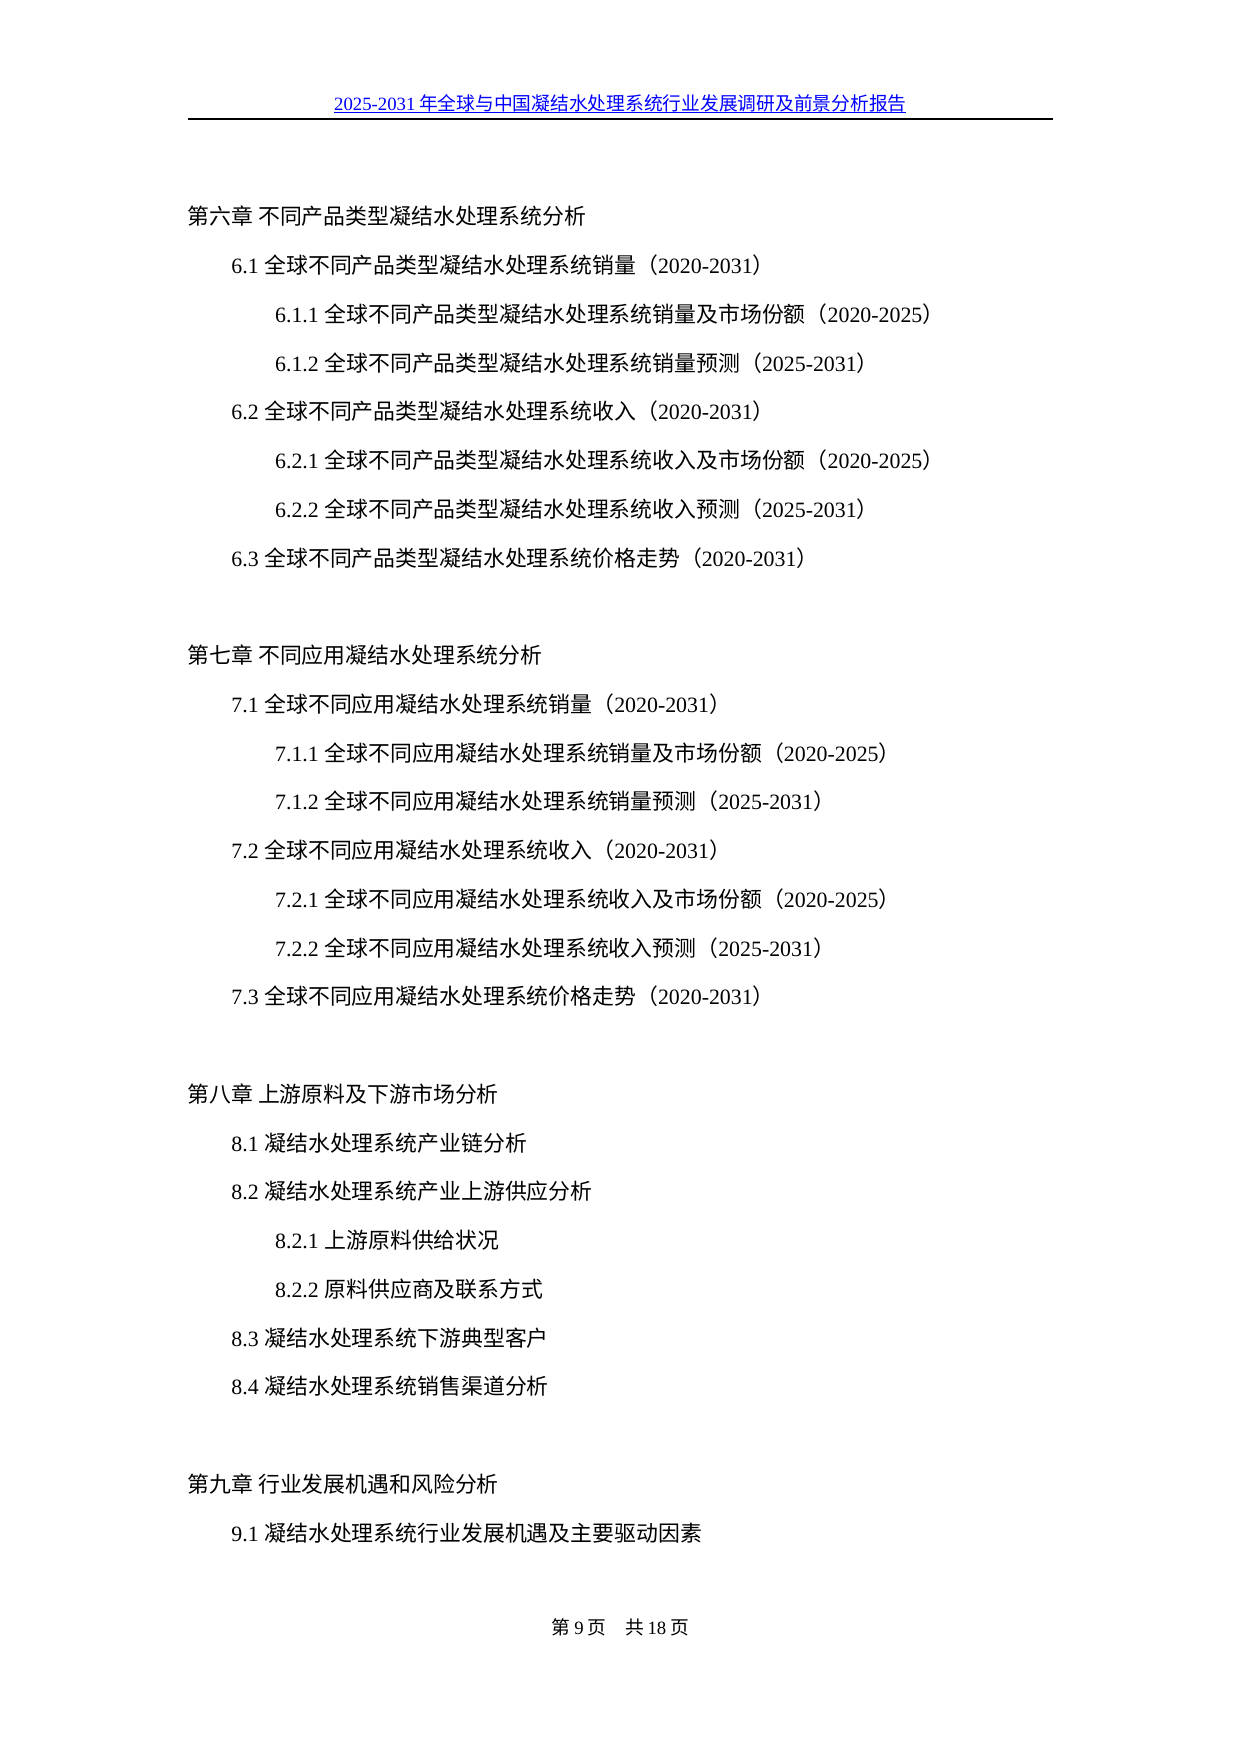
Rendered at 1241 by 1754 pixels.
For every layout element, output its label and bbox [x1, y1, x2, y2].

text [187, 150, 1053, 1548]
